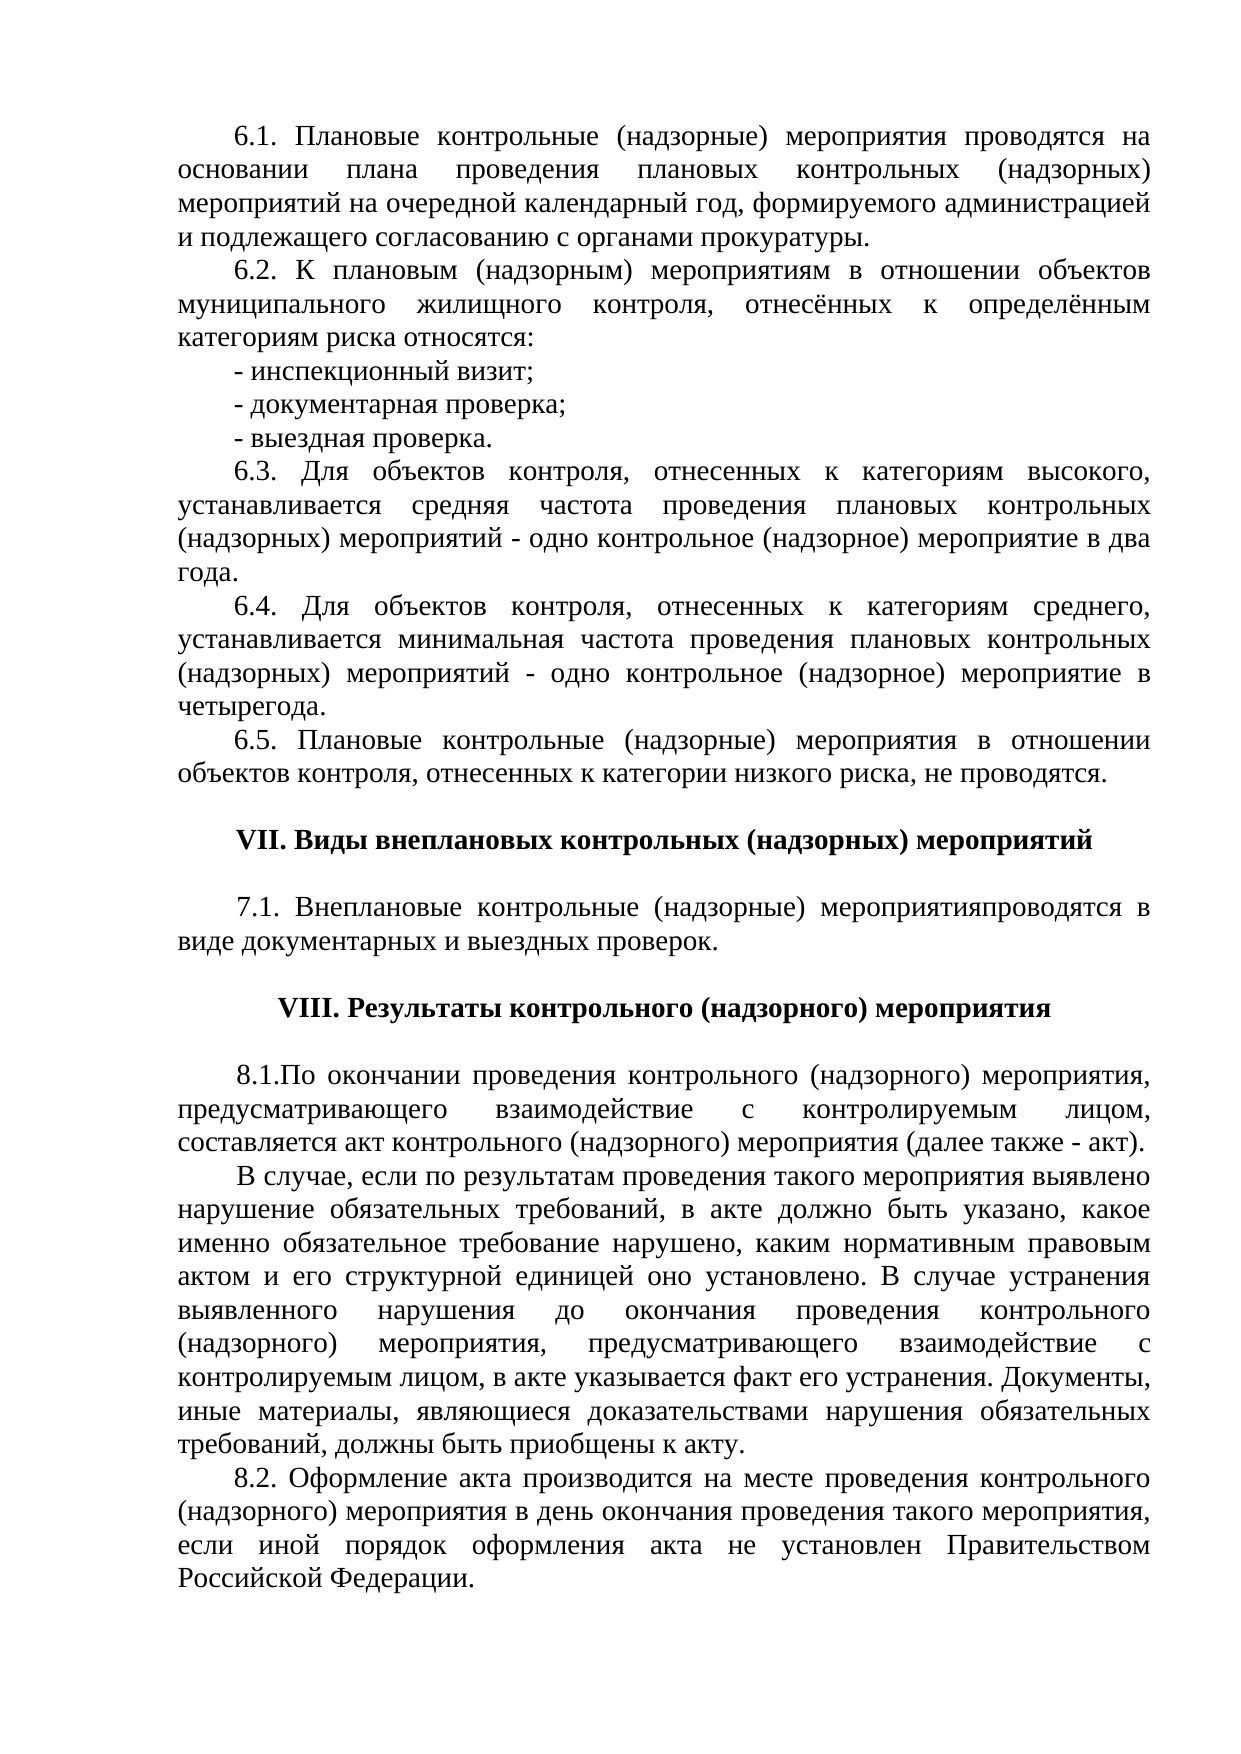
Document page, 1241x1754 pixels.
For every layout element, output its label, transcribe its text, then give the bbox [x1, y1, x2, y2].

text 8.2. Оформление акта производится на месте проведения контрольного (надзорного) мероприятия в день окончания проведения такого мероприятия, если иной порядок оформления акта не установлен Правительством Российской Федерации. [177, 1460, 1152, 1594]
text VII. Виды внеплановых контрольных (надзорных) мероприятий [177, 822, 1152, 856]
text VIII. Результаты контрольного (надзорного) мероприятия [177, 990, 1152, 1024]
text 8.1.По окончании проведения контрольного (надзорного) мероприятия, предусматривающего взаимодействие с контролируемым лицом, составляется акт контрольного (надзорного) мероприятия (далее также - акт). [177, 1057, 1152, 1158]
text 6.1. Плановые контрольные (надзорные) мероприятия проводятся на основании плана проведения плановых контрольных (надзорных) мероприятий на очередной календарный год, формируемого администрацией и подлежащего согласованию с органами прокуратуры. [177, 118, 1152, 252]
text - выездная проверка. [177, 420, 1152, 453]
text 7.1. Внеплановые контрольные (надзорные) мероприятияпроводятся в виде документарных и выездных проверок. [177, 889, 1152, 957]
text - инспекционный визит; [177, 353, 1152, 386]
text 6.4. Для объектов контроля, отнесенных к категориям среднего, устанавливается минимальная частота проведения плановых контрольных (надзорных) мероприятий - одно контрольное (надзорное) мероприятие в четырегода. [177, 588, 1152, 722]
text В случае, если по результатам проведения такого мероприятия выявлено нарушение обязательных требований, в акте должно быть указано, какое именно обязательное требование нарушено, каким нормативным правовым актом и его структурной единицей оно установлено. В случае устранения выявленного нарушения до окончания проведения контрольного (надзорного) мероприятия, предусматривающего взаимодействие с контролируемым лицом, в акте указывается факт его устранения. Документы, иные материалы, являющиеся доказательствами нарушения обязательных требований, должны быть приобщены к акту. [177, 1158, 1152, 1460]
text 6.5. Плановые контрольные (надзорные) мероприятия в отношении объектов контроля, отнесенных к категории низкого риска, не проводятся. [177, 722, 1152, 789]
text 6.2. К плановым (надзорным) мероприятиям в отношении объектов муниципального жилищного контроля, отнесённых к определённым категориям риска относятся: [177, 252, 1152, 353]
text - документарная проверка; [177, 386, 1152, 420]
text 6.3. Для объектов контроля, отнесенных к категориям высокого, устанавливается средняя частота проведения плановых контрольных (надзорных) мероприятий - одно контрольное (надзорное) мероприятие в два года. [177, 453, 1152, 588]
